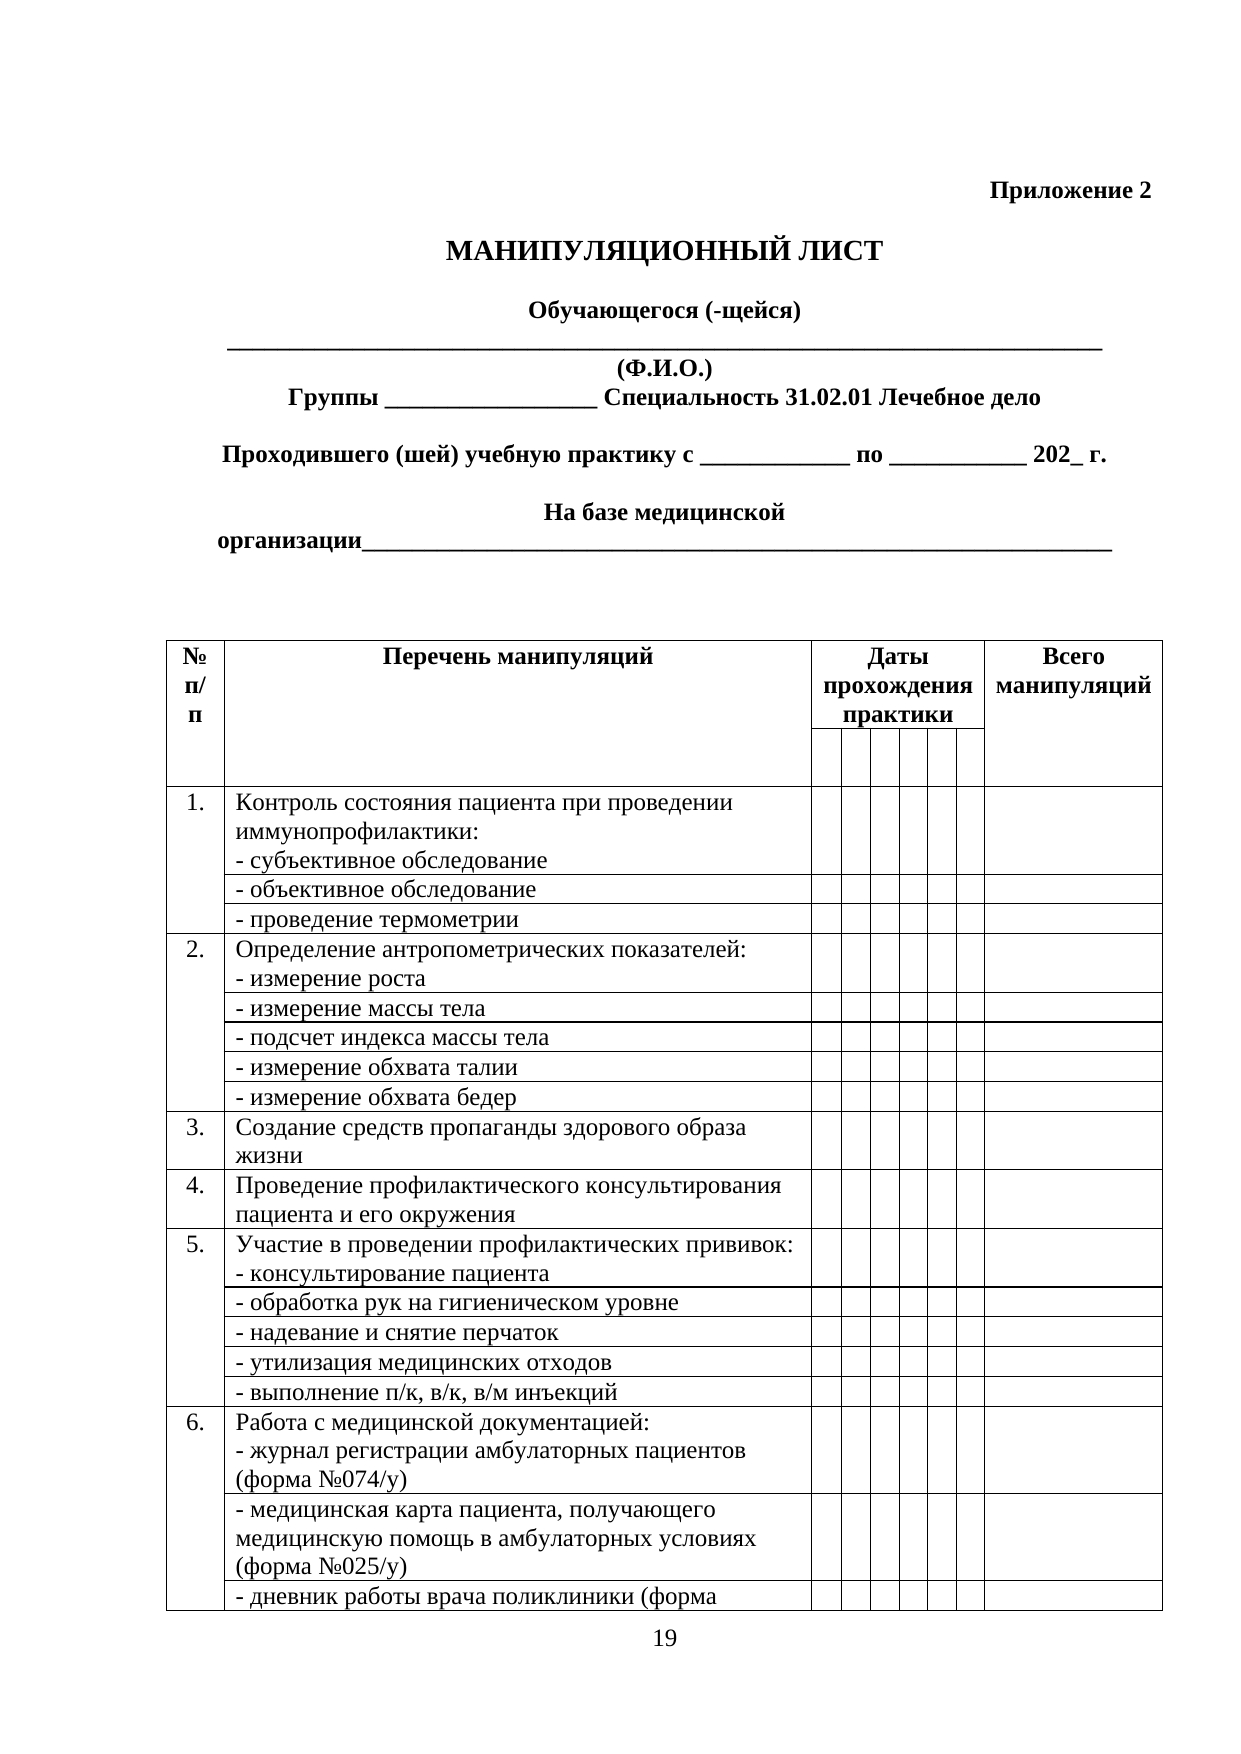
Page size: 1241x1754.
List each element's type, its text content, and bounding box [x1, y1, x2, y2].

table_cell [985, 1377, 1162, 1406]
table_cell [842, 1082, 870, 1111]
table_cell [928, 993, 956, 1021]
table_cell 4. [167, 1170, 224, 1228]
table_cell [842, 1288, 870, 1316]
table_cell [842, 1377, 870, 1406]
table_cell Контроль состояния пациента при проведении иммунопрофилактики: - субъективное обследование [225, 787, 811, 873]
table_cell [900, 1317, 927, 1346]
table_cell [871, 934, 899, 992]
table_cell - надевание и снятие перчаток [225, 1317, 811, 1346]
table_cell [900, 1170, 927, 1228]
table_cell [812, 1288, 841, 1316]
table_cell [871, 1082, 899, 1111]
table_cell [812, 1112, 841, 1169]
table_cell [812, 1494, 841, 1580]
table_cell - медицинская карта пациента, получающего медицинскую помощь в амбулаторных условиях (форма №025/у) [225, 1494, 811, 1580]
table_cell [842, 1347, 870, 1376]
table_cell [957, 1288, 984, 1316]
table_cell [871, 993, 899, 1021]
table_cell [812, 1082, 841, 1111]
table_cell [957, 1407, 984, 1493]
table_cell Проведение профилактического консультирования пациента и его окружения [225, 1170, 811, 1228]
table_cell 6. [167, 1407, 224, 1610]
table_cell [985, 1581, 1162, 1610]
table_cell [985, 934, 1162, 992]
table_cell [871, 1347, 899, 1376]
table_cell [957, 934, 984, 992]
table_cell [812, 1407, 841, 1493]
table_cell 5. [167, 1229, 224, 1406]
table_header Всего манипуляций [985, 641, 1162, 786]
table_cell [928, 1317, 956, 1346]
table_cell [842, 1052, 870, 1081]
table_cell [842, 904, 870, 933]
table_cell [842, 1112, 870, 1169]
table_cell [812, 1023, 841, 1051]
table_cell [900, 1377, 927, 1406]
table_cell [842, 1407, 870, 1493]
table_cell 3. [167, 1112, 224, 1169]
table_cell [957, 1052, 984, 1081]
table_cell [871, 1317, 899, 1346]
table_cell [928, 1229, 956, 1286]
table_cell [812, 993, 841, 1021]
table_cell [957, 1317, 984, 1346]
table_cell [957, 1347, 984, 1376]
table_cell [985, 1023, 1162, 1051]
table_cell [957, 729, 984, 786]
table_header Перечень манипуляций [225, 641, 811, 786]
table_cell - выполнение п/к, в/к, в/м инъекций [225, 1377, 811, 1406]
table_cell [928, 904, 956, 933]
table_cell - проведение термометрии [225, 904, 811, 933]
text Приложение 2 [177, 176, 1152, 204]
table_cell [900, 934, 927, 992]
table_cell [842, 729, 870, 786]
table_cell [871, 875, 899, 903]
table_cell [842, 787, 870, 873]
table_cell [985, 1170, 1162, 1228]
table_cell - измерение обхвата талии [225, 1052, 811, 1081]
table_cell 2. [167, 934, 224, 1111]
text ______________________________________________________________________ [177, 324, 1152, 353]
table_cell [928, 787, 956, 873]
table_cell [957, 875, 984, 903]
text Обучающегося (-щейся) [177, 295, 1152, 324]
table_cell [957, 1494, 984, 1580]
table_cell [871, 1023, 899, 1051]
table_cell [957, 993, 984, 1021]
table_cell [928, 1494, 956, 1580]
table_cell [871, 1170, 899, 1228]
table_cell - обработка рук на гигиеническом уровне [225, 1288, 811, 1316]
table_cell [812, 904, 841, 933]
table_cell [900, 993, 927, 1021]
table_cell [812, 1347, 841, 1376]
table_cell [900, 1023, 927, 1051]
text (Ф.И.О.) [177, 353, 1152, 382]
table_cell [928, 934, 956, 992]
table_cell [871, 1581, 899, 1610]
table_cell [871, 787, 899, 873]
table_cell [985, 1229, 1162, 1286]
table_cell [842, 1581, 870, 1610]
table_cell [957, 787, 984, 873]
table_cell [928, 729, 956, 786]
table_cell [957, 1377, 984, 1406]
table_cell [957, 1023, 984, 1051]
table_cell [871, 1052, 899, 1081]
table_header № п/п [167, 641, 224, 786]
table_cell [842, 875, 870, 903]
table_cell [812, 1377, 841, 1406]
table_cell Работа с медицинской документацией: - журнал регистрации амбулаторных пациентов (форма №074/у) [225, 1407, 811, 1493]
table_cell [928, 1407, 956, 1493]
table_cell [985, 993, 1162, 1021]
text МАНИПУЛЯЦИОННЫЙ ЛИСТ [177, 233, 1152, 267]
table_cell [985, 1494, 1162, 1580]
table_cell [928, 1052, 956, 1081]
text На базе медицинской [177, 497, 1152, 525]
table_cell [812, 1052, 841, 1081]
table_cell [842, 993, 870, 1021]
table_cell [900, 1581, 927, 1610]
table_cell 1. [167, 787, 224, 933]
table_cell [812, 1317, 841, 1346]
table_cell [842, 1317, 870, 1346]
table_cell - измерение обхвата бедер [225, 1082, 811, 1111]
table_cell [871, 1494, 899, 1580]
table_cell [985, 875, 1162, 903]
table_cell [842, 934, 870, 992]
table_cell Создание средств пропаганды здорового образа жизни [225, 1112, 811, 1169]
table_cell [985, 787, 1162, 873]
table_cell [985, 1052, 1162, 1081]
table_cell [957, 1112, 984, 1169]
table_cell [871, 1229, 899, 1286]
table_cell [900, 904, 927, 933]
table_cell [900, 787, 927, 873]
table_cell [985, 1288, 1162, 1316]
table_cell [900, 1052, 927, 1081]
table_cell [871, 904, 899, 933]
text Группы _________________ Специальность 31.02.01 Лечебное дело [177, 382, 1152, 410]
table_cell - измерение массы тела [225, 993, 811, 1021]
table_cell [957, 1170, 984, 1228]
table_cell [928, 1347, 956, 1376]
table_cell - объективное обследование [225, 875, 811, 903]
table_cell [812, 1170, 841, 1228]
table_cell [957, 1082, 984, 1111]
table_cell [900, 729, 927, 786]
text Проходившего (шей) учебную практику с ____________ по ___________ 202_ г. [177, 439, 1152, 468]
table_cell [900, 1407, 927, 1493]
table_cell [985, 1317, 1162, 1346]
table_cell [957, 904, 984, 933]
table_cell [842, 1170, 870, 1228]
table_cell [842, 1023, 870, 1051]
text организации____________________________________________________________ [177, 525, 1152, 554]
table_cell Определение антропометрических показателей: - измерение роста [225, 934, 811, 992]
table_cell [900, 1347, 927, 1376]
table_cell [812, 934, 841, 992]
table_cell [957, 1229, 984, 1286]
table_cell [928, 1082, 956, 1111]
table_cell [900, 1112, 927, 1169]
table_cell [985, 904, 1162, 933]
table_cell [985, 1112, 1162, 1169]
table_cell Участие в проведении профилактических прививок: - консультирование пациента [225, 1229, 811, 1286]
table_cell - утилизация медицинских отходов [225, 1347, 811, 1376]
table_cell [957, 1581, 984, 1610]
table_cell [812, 1229, 841, 1286]
table_cell [812, 875, 841, 903]
table_cell [900, 1082, 927, 1111]
table_cell - подсчет индекса массы тела [225, 1023, 811, 1051]
table_cell [900, 1494, 927, 1580]
table_cell [812, 787, 841, 873]
table_cell [928, 1581, 956, 1610]
table_cell [842, 1494, 870, 1580]
table_cell [871, 1407, 899, 1493]
table_cell [900, 875, 927, 903]
table_cell [871, 729, 899, 786]
table_header Даты прохождения практики [812, 641, 984, 728]
table_cell [928, 875, 956, 903]
table_cell [928, 1377, 956, 1406]
table_cell [900, 1288, 927, 1316]
table_cell [928, 1112, 956, 1169]
table_cell [985, 1407, 1162, 1493]
table_cell [985, 1082, 1162, 1111]
table_cell [812, 729, 841, 786]
table_cell [871, 1288, 899, 1316]
table_cell [900, 1229, 927, 1286]
table_cell [871, 1112, 899, 1169]
table_cell [842, 1229, 870, 1286]
table_cell [812, 1581, 841, 1610]
table_cell [928, 1170, 956, 1228]
table_cell [928, 1023, 956, 1051]
table_cell [928, 1288, 956, 1316]
table_cell [871, 1377, 899, 1406]
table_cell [225, 1581, 811, 1610]
table_cell [985, 1347, 1162, 1376]
